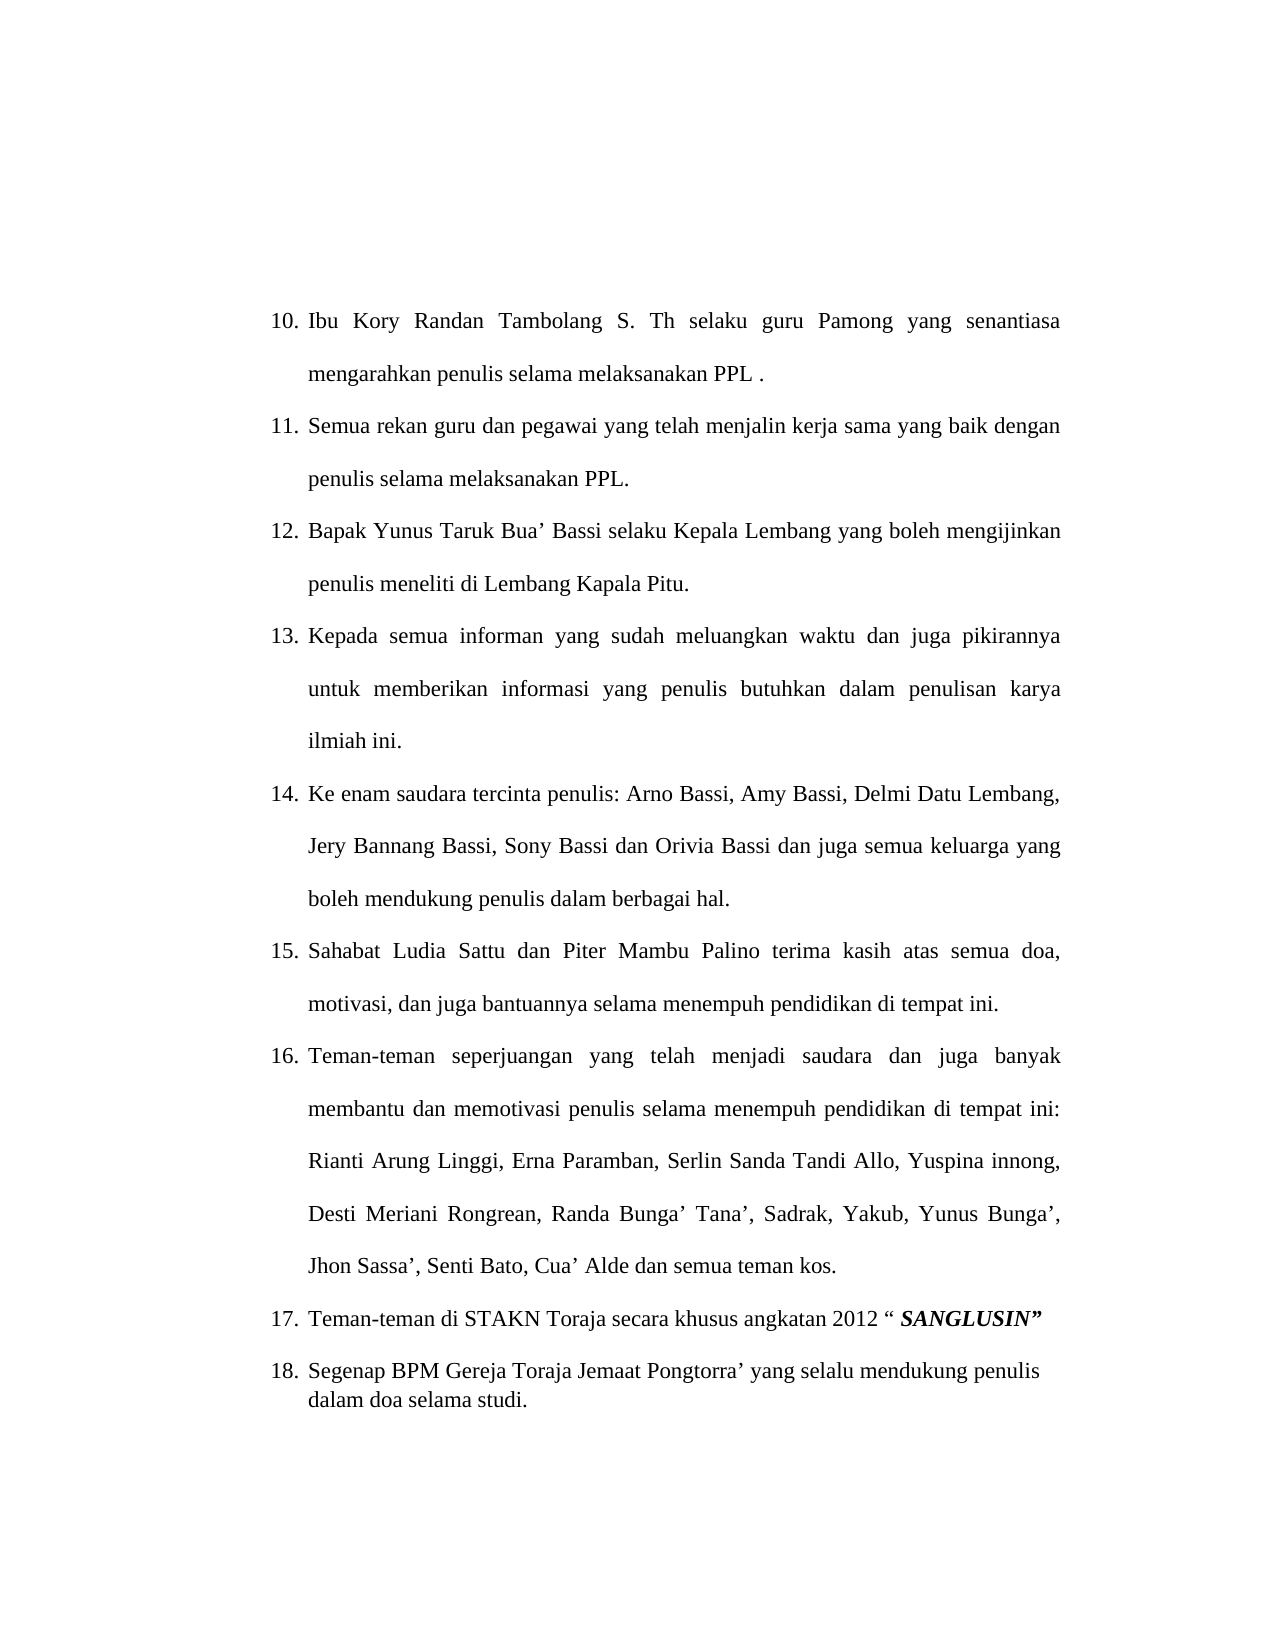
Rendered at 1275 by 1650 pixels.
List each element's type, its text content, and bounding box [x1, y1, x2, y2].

list Sahabat Ludia Sattu dan Piter Mambu Palino terima kasih atas semua doa, motivasi, dan juga bantuannya selama menempuh pendidikan di tempat ini. [270, 917, 1062, 1022]
list Teman-teman seperjuangan yang telah menjadi saudara dan juga banyak membantu dan memotivasi penulis selama menempuh pendidikan di tempat ini: Rianti Arung Linggi, Erna Paramban, Serlin Sanda Tandi Allo, Yuspina innong, Desti Meriani Rongrean, Randa Bunga’ Tana’, Sadrak, Yakub, Yunus Bunga’, Jhon Sassa’, Senti Bato, Cua’ Alde dan semua teman kos. [270, 1022, 1062, 1284]
list Semua rekan guru dan pegawai yang telah menjalin kerja sama yang baik dengan penulis selama melaksanakan PPL. [270, 392, 1062, 497]
list Segenap BPM Gereja Toraja Jemaat Pongtorra’ yang selalu mendukung penulis [270, 1337, 1062, 1389]
text dalam doa selama studi. [308, 1389, 1062, 1412]
list Ke enam saudara tercinta penulis: Arno Bassi, Amy Bassi, Delmi Datu Lembang, Jery Bannang Bassi, Sony Bassi dan Orivia Bassi dan juga semua keluarga yang boleh mendukung penulis dalam berbagai hal. [270, 759, 1062, 917]
list Ibu Kory Randan Tambolang S. Th selaku guru Pamong yang senantiasa mengarahkan penulis selama melaksanakan PPL . [270, 287, 1062, 392]
list Teman-teman di STAKN Toraja secara khusus angkatan 2012 “ SANGLUSIN” [270, 1284, 1062, 1337]
list Bapak Yunus Taruk Bua’ Bassi selaku Kepala Lembang yang boleh mengijinkan penulis meneliti di Lembang Kapala Pitu. [270, 497, 1062, 602]
list Kepada semua informan yang sudah meluangkan waktu dan juga pikirannya untuk memberikan informasi yang penulis butuhkan dalam penulisan karya ilmiah ini. [270, 602, 1062, 759]
